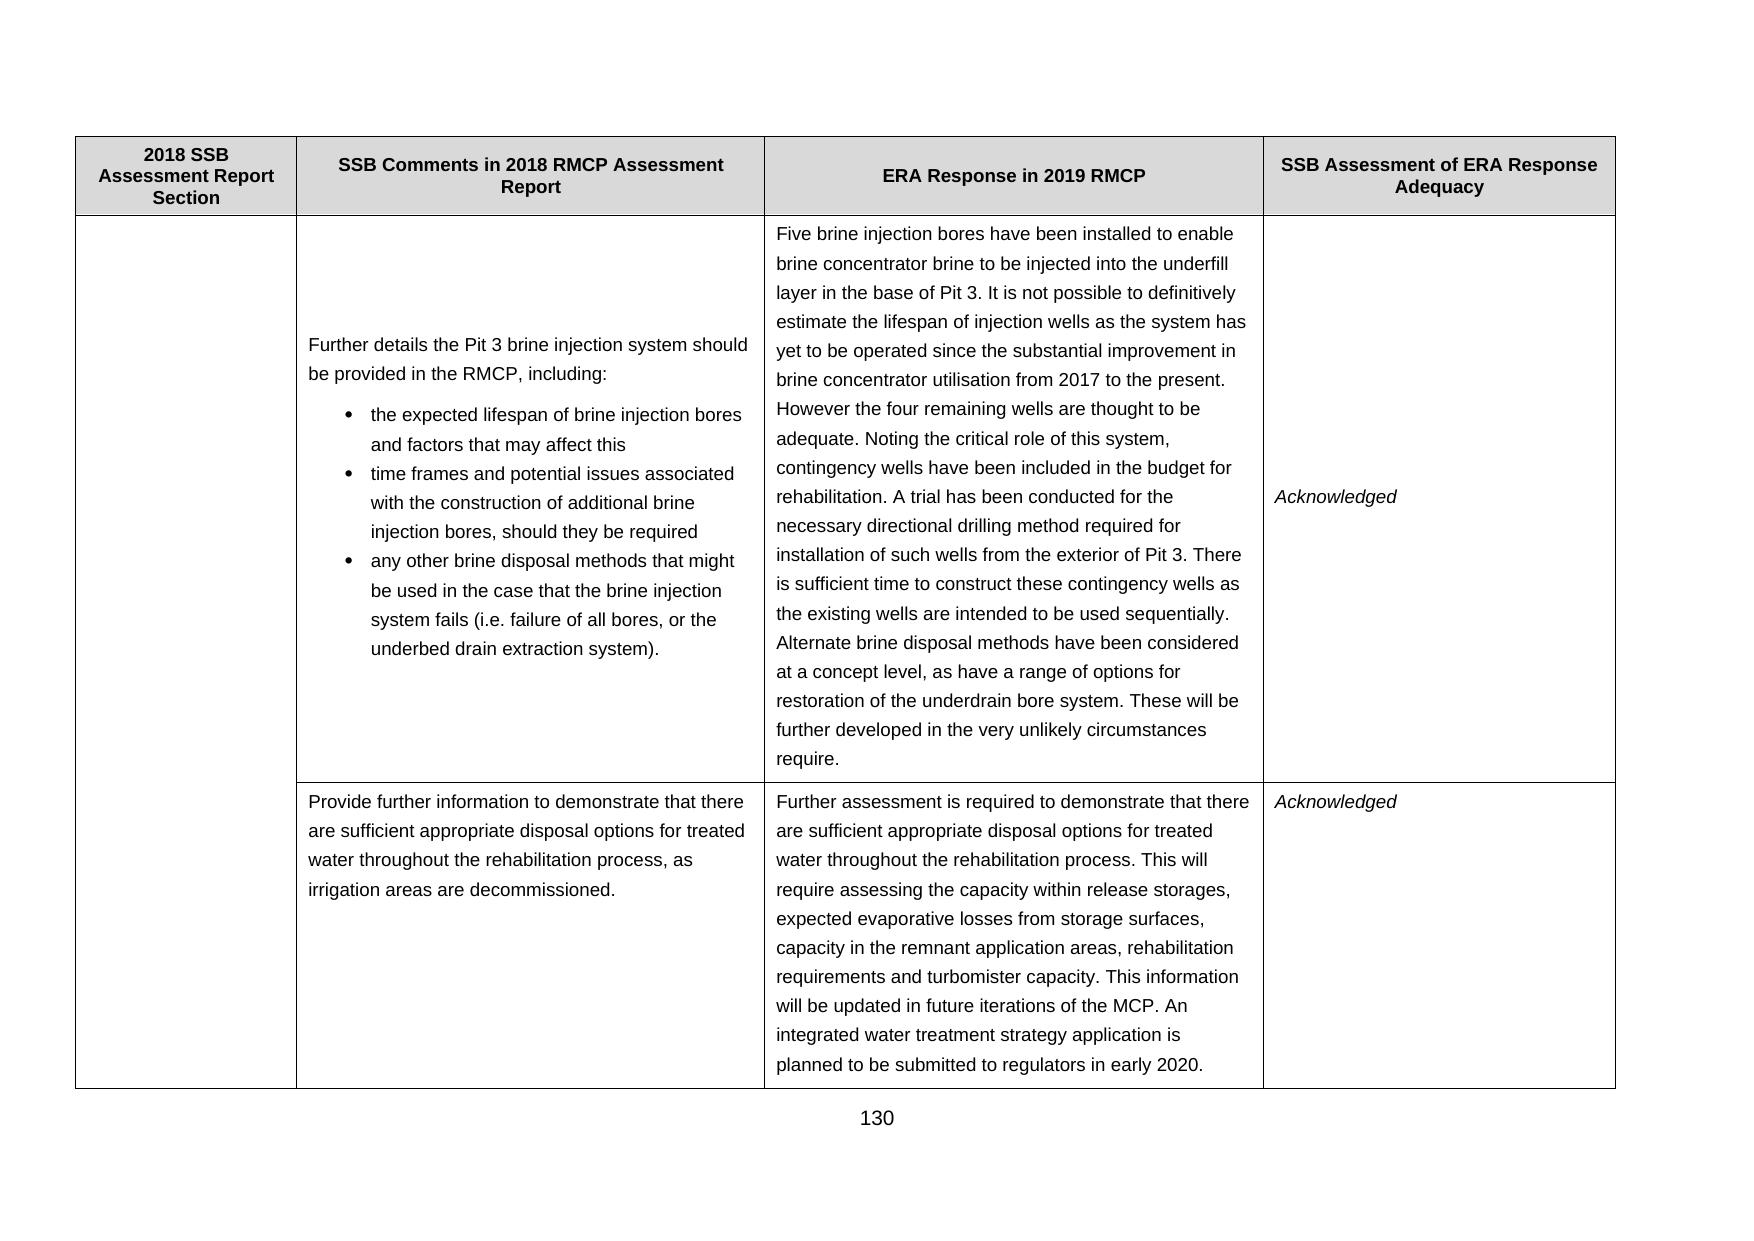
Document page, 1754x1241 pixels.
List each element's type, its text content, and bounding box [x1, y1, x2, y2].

table_cell Acknowledged [1264, 783, 1615, 1087]
table_header ERA Response in 2019 RMCP [765, 137, 1263, 214]
table_cell Further details the Pit 3 brine injection system should be provided in the RMCP, including: the expected lifespan of brine injection bores and factors that may affect this time frames and potential issues associated with the construction of additional brine injection bores, should they be required any other brine disposal methods that might be used in the case that the brine injection system fails (i.e. failure of all bores, or the underbed drain extraction system). [297, 216, 764, 782]
table_header SSB Comments in 2018 RMCP Assessment Report [297, 137, 764, 214]
table_header SSB Assessment of ERA Response Adequacy [1264, 137, 1615, 214]
table_header 2018 SSB Assessment Report Section [76, 137, 296, 214]
table_cell Acknowledged [1264, 216, 1615, 782]
table_cell Provide further information to demonstrate that there are sufficient appropriate disposal options for treated water throughout the rehabilitation process, as irrigation areas are decommissioned. [297, 783, 764, 1087]
table_cell Further assessment is required to demonstrate that there are sufficient appropriate disposal options for treated water throughout the rehabilitation process. This will require assessing the capacity within release storages, expected evaporative losses from storage surfaces, capacity in the remnant application areas, rehabilitation requirements and turbomister capacity. This information will be updated in future iterations of the MCP. An integrated water treatment strategy application is planned to be submitted to regulators in early 2020. [765, 783, 1263, 1087]
table_cell Five brine injection bores have been installed to enable brine concentrator brine to be injected into the underfill layer in the base of Pit 3. It is not possible to definitively estimate the lifespan of injection wells as the system has yet to be operated since the substantial improvement in brine concentrator utilisation from 2017 to the present. However the four remaining wells are thought to be adequate. Noting the critical role of this system, contingency wells have been included in the budget for rehabilitation. A trial has been conducted for the necessary directional drilling method required for installation of such wells from the exterior of Pit 3. There is sufficient time to construct these contingency wells as the existing wells are intended to be used sequentially. Alternate brine disposal methods have been considered at a concept level, as have a range of options for restoration of the underdrain bore system. These will be further developed in the very unlikely circumstances require. [765, 216, 1263, 782]
